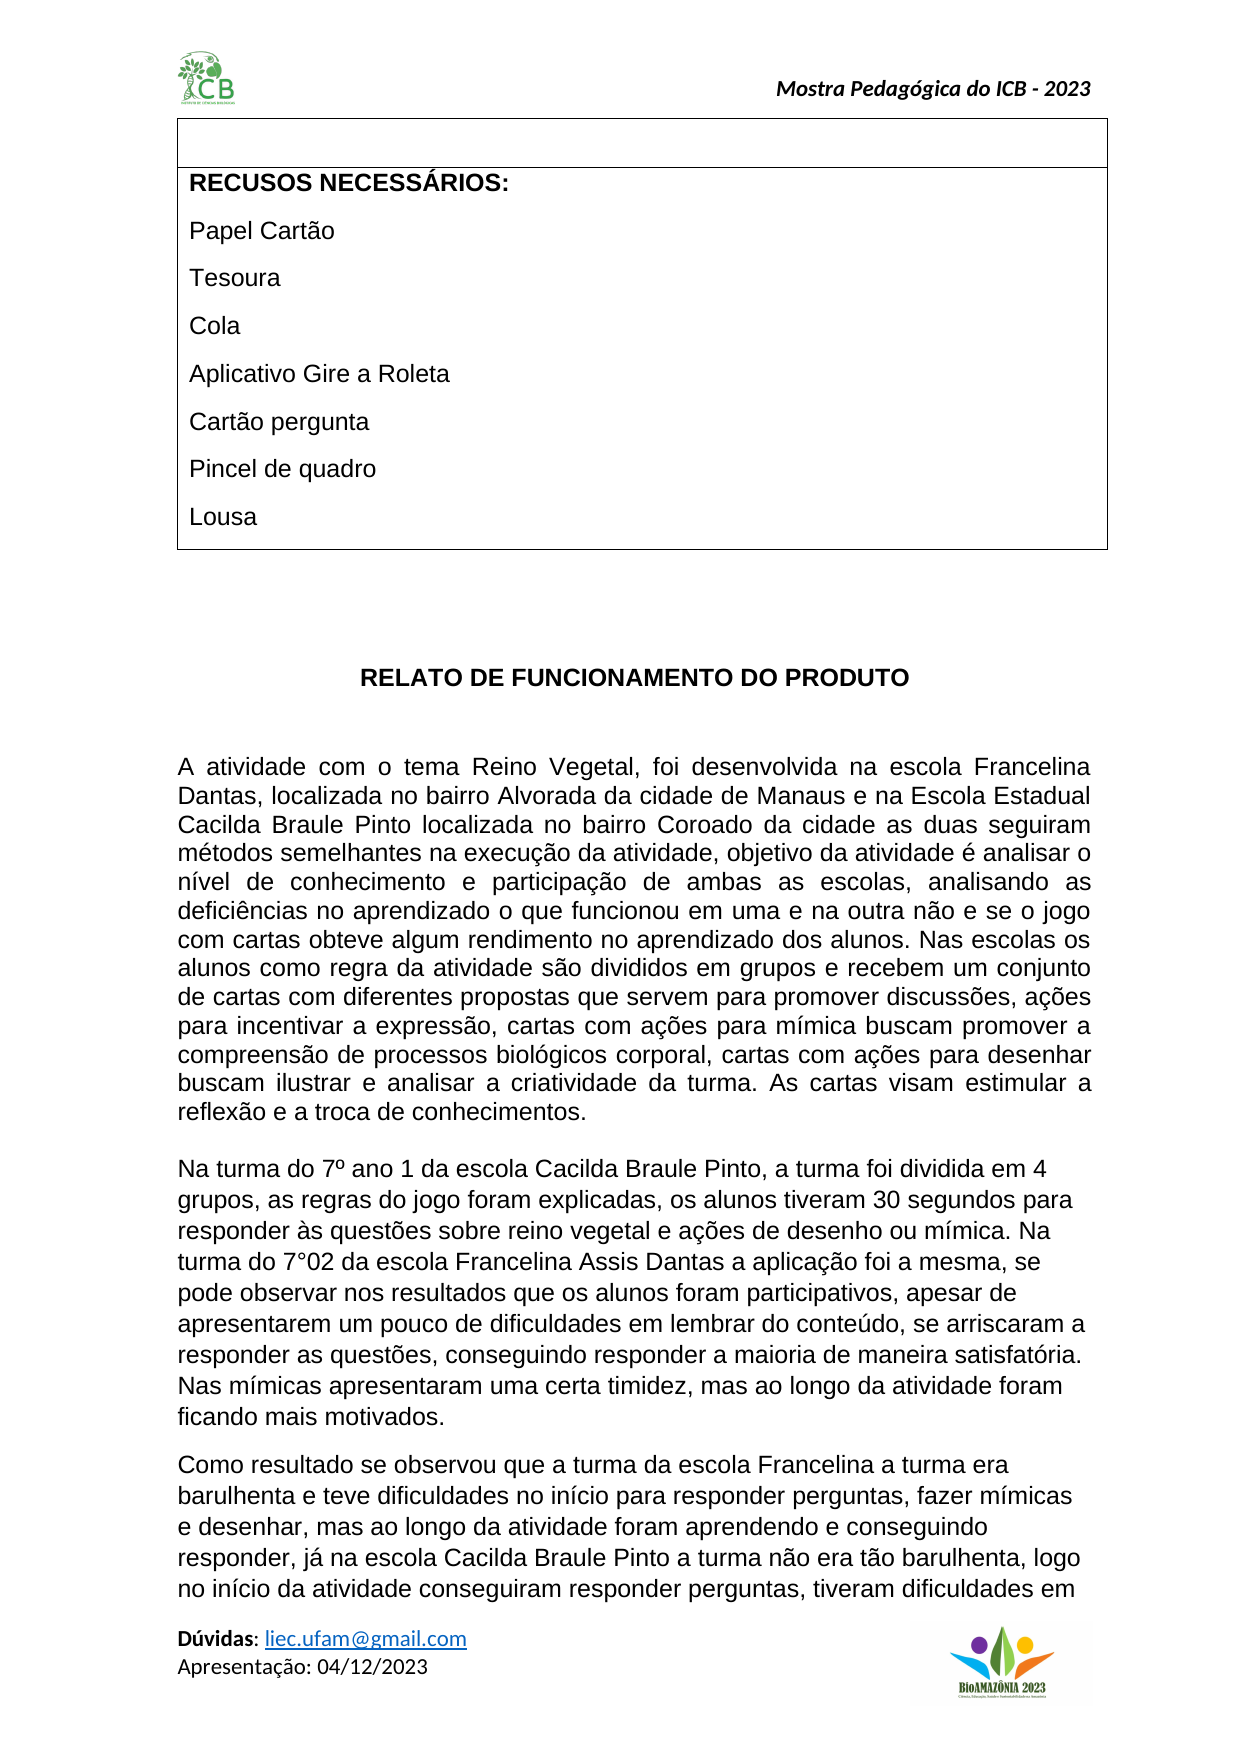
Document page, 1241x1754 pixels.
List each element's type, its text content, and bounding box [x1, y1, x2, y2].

text RELATO DE FUNCIONAMENTO DO PRODUTO [177, 663, 1093, 692]
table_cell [178, 119, 1107, 167]
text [177, 1450, 1093, 1603]
text A atividade com o tema Reino Vegetal, foi desenvolvida na escola Francelina Dantas, localizada no bairro Alvorada da cidade de Manaus e na Escola Estadual Cacilda Braule Pinto localizada no bairro Coroado da cidade as duas seguiram métodos semelhantes na execução da atividade, objetivo da atividade é analisar o nível de conhecimento e participação de ambas as escolas, analisando as deficiências no aprendizado o que funcionou em uma e na outra não e se o jogo com cartas obteve algum rendimento no aprendizado dos alunos. Nas escolas os alunos como regra da atividade são divididos em grupos e recebem um conjunto de cartas com diferentes propostas que servem para promover discussões, ações para incentivar a expressão, cartas com ações para mímica buscam promover a compreensão de processos biológicos corporal, cartas com ações para desenhar buscam ilustrar e analisar a criatividade da turma. As cartas visam estimular a reflexão e a troca de conhecimentos. [177, 752, 1093, 1126]
picture [177, 48, 235, 107]
picture [910, 1621, 1093, 1706]
table_cell RECUSOS NECESSÁRIOS: Papel Cartão Tesoura Cola Aplicativo Gire a Roleta Cartão pergunta Pincel de quadro Lousa [178, 168, 1107, 549]
text Na turma do 7º ano 1 da escola Cacilda Braule Pinto, a turma foi dividida em 4 grupos, as regras do jogo foram explicadas, os alunos tiveram 30 segundos para responder às questões sobre reino vegetal e ações de desenho ou mímica. Na turma do 7°02 da escola Francelina Assis Dantas a aplicação foi a mesma, se pode observar nos resultados que os alunos foram participativos, apesar de apresentarem um pouco de dificuldades em lembrar do conteúdo, se arriscaram a responder as questões, conseguindo responder a maioria de maneira satisfatória. Nas mímicas apresentaram uma certa timidez, mas ao longo da atividade foram ficando mais motivados. [177, 1154, 1093, 1431]
